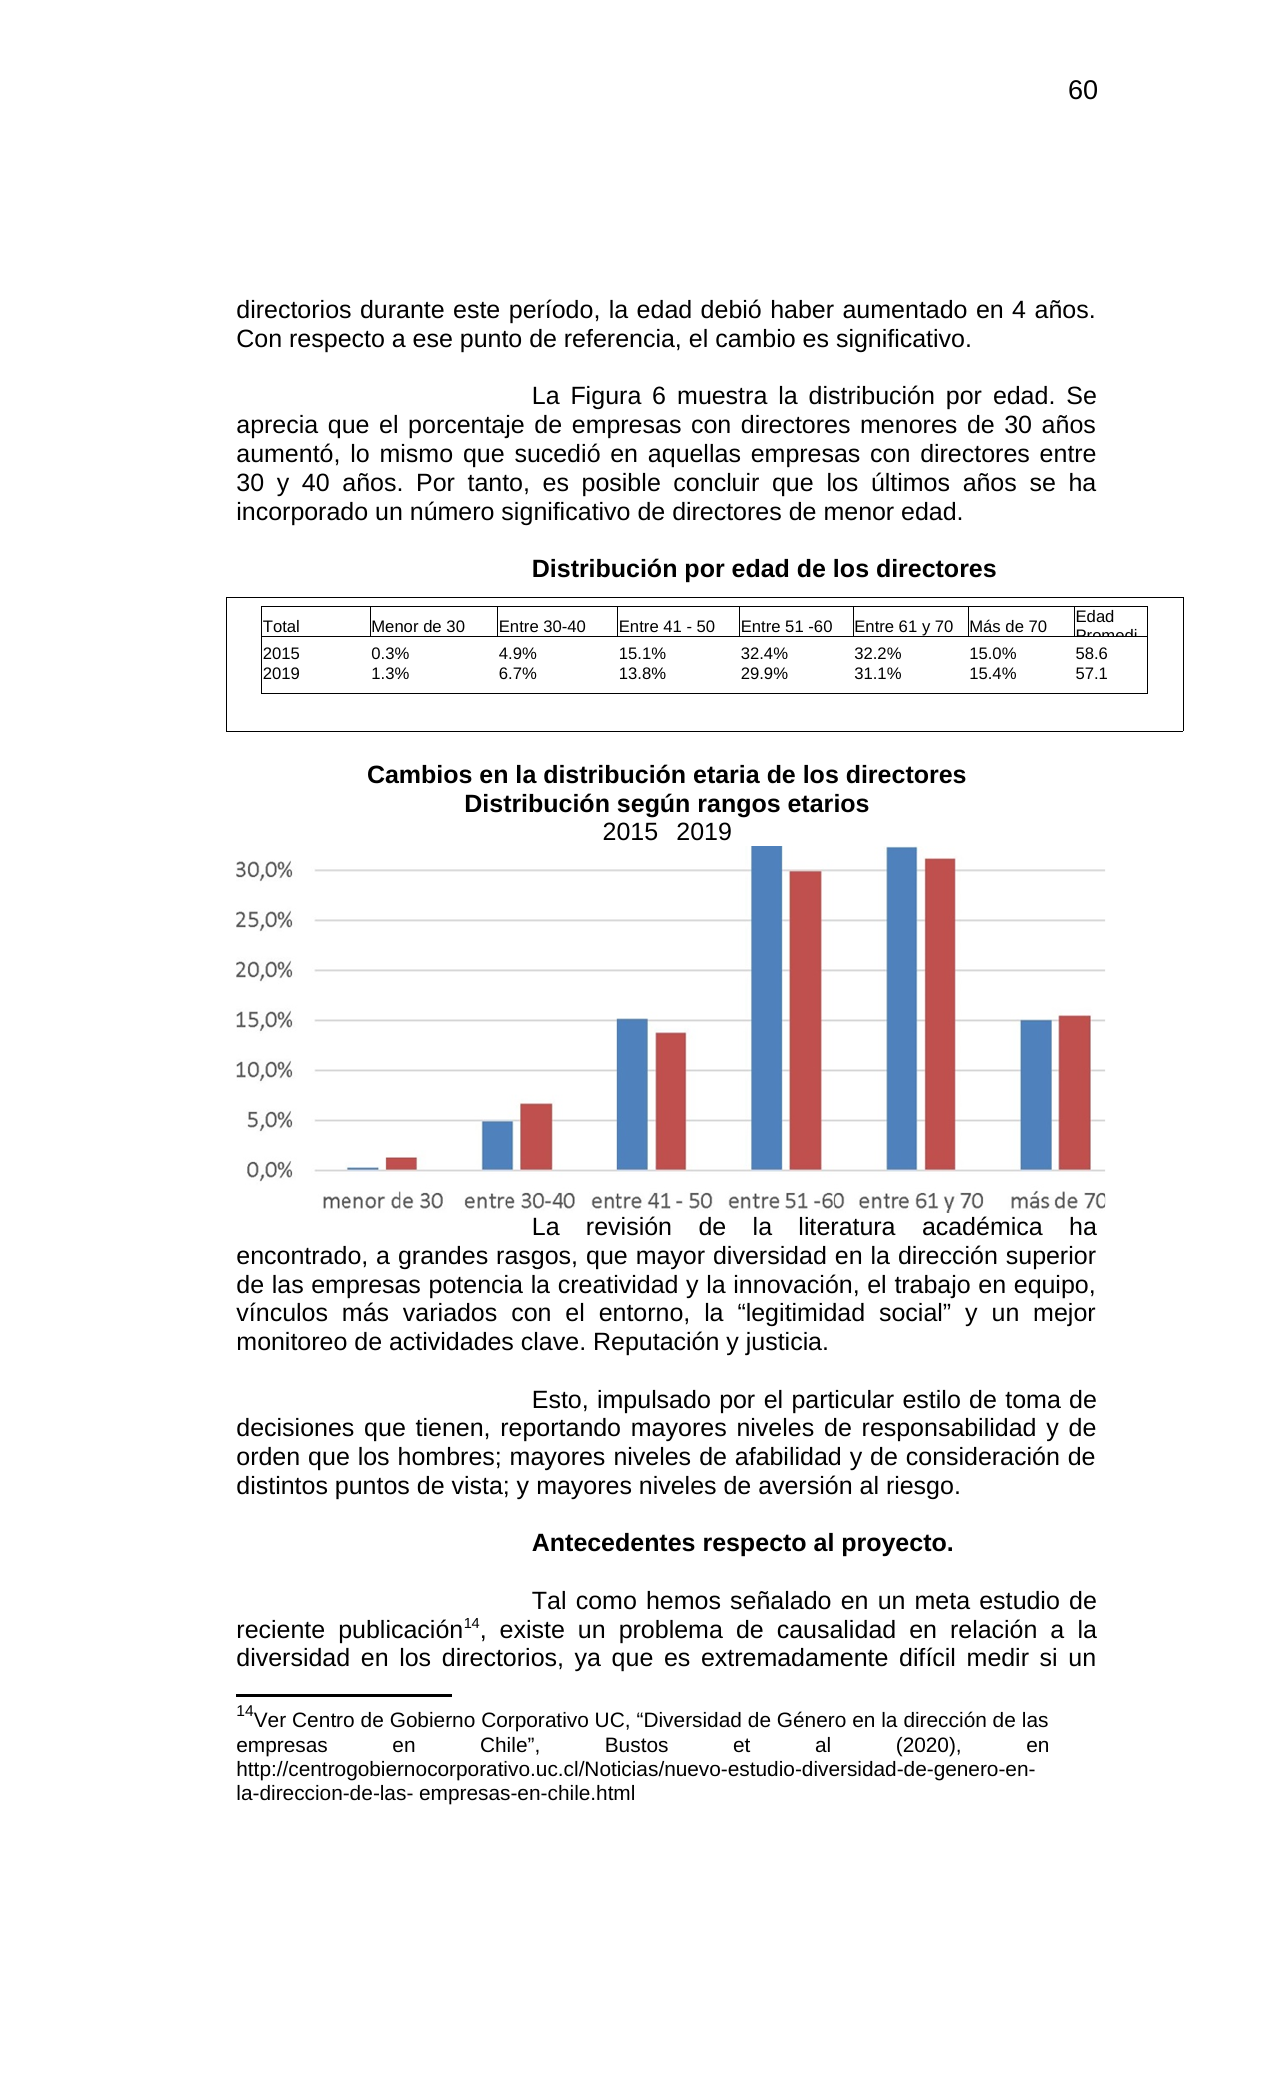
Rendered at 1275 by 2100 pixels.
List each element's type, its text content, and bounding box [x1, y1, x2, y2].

table_cell 2015 [262, 637, 370, 663]
table_header Entre 30-40 [498, 607, 617, 636]
table_cell 15.1% [618, 637, 739, 663]
table_cell 2019 [262, 664, 370, 692]
table_cell 4.9% [498, 637, 618, 663]
table_header Total [262, 607, 370, 636]
table_cell 1.3% [370, 664, 498, 692]
text La revisión de la literatura académica ha encontrado, a grandes rasgos, que mayor diversidad en la dirección superior de las empresas potencia la creatividad y la innovación, el trabajo en equipo, vínculos más variados con el entorno, la “legitimidad social” y un mejor monitoreo de actividades clave. Reputación y justicia. [236, 1213, 1098, 1356]
table_header Edad Promedio [1114, 607, 1147, 636]
text Distribución por edad de los directores [236, 554, 1098, 583]
picture [236, 846, 1105, 1213]
text La Figura 6 muestra la distribución por edad. Se aprecia que el porcentaje de empresas con directores menores de 30 años aumentó, lo mismo que sucedió en aquellas empresas con directores entre 30 y 40 años. Por tanto, es posible concluir que los últimos años se ha incorporado un número significativo de directores de menor edad. [236, 382, 1098, 525]
text Esto, impulsado por el particular estilo de toma de decisiones que tienen, reportando mayores niveles de responsabilidad y de orden que los hombres; mayores niveles de afabilidad y de consideración de distintos puntos de vista; y mayores niveles de aversión al riesgo. [236, 1385, 1098, 1500]
table_header Más de 70 [969, 607, 1074, 636]
text Distribución según rangos etarios [236, 789, 1098, 817]
table_cell 32.2% [853, 637, 968, 663]
table_header Entre 61 y 70 [854, 607, 968, 636]
text 2015 2019 [236, 817, 1098, 846]
table_cell 6.7% [498, 664, 618, 692]
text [236, 295, 1098, 353]
table_header Menor de 30 [371, 607, 497, 636]
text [236, 1586, 1098, 1672]
table_cell 32.4% [740, 637, 853, 663]
table_header Entre 41 - 50 [618, 607, 739, 636]
table_cell 58.6 [1074, 637, 1147, 663]
text Cambios en la distribución etaria de los directores [236, 760, 1098, 789]
table_header Entre 51 -60 [740, 607, 853, 636]
table_cell 15.4% [968, 664, 1074, 692]
table_cell 31.1% [853, 664, 968, 692]
table_cell 15.0% [968, 637, 1074, 663]
text Antecedentes respecto al proyecto. [236, 1528, 1098, 1557]
table_cell 29.9% [740, 664, 853, 692]
table_cell 57.1 [1074, 664, 1147, 692]
table_cell 13.8% [618, 664, 739, 692]
table_cell 0.3% [370, 637, 498, 663]
